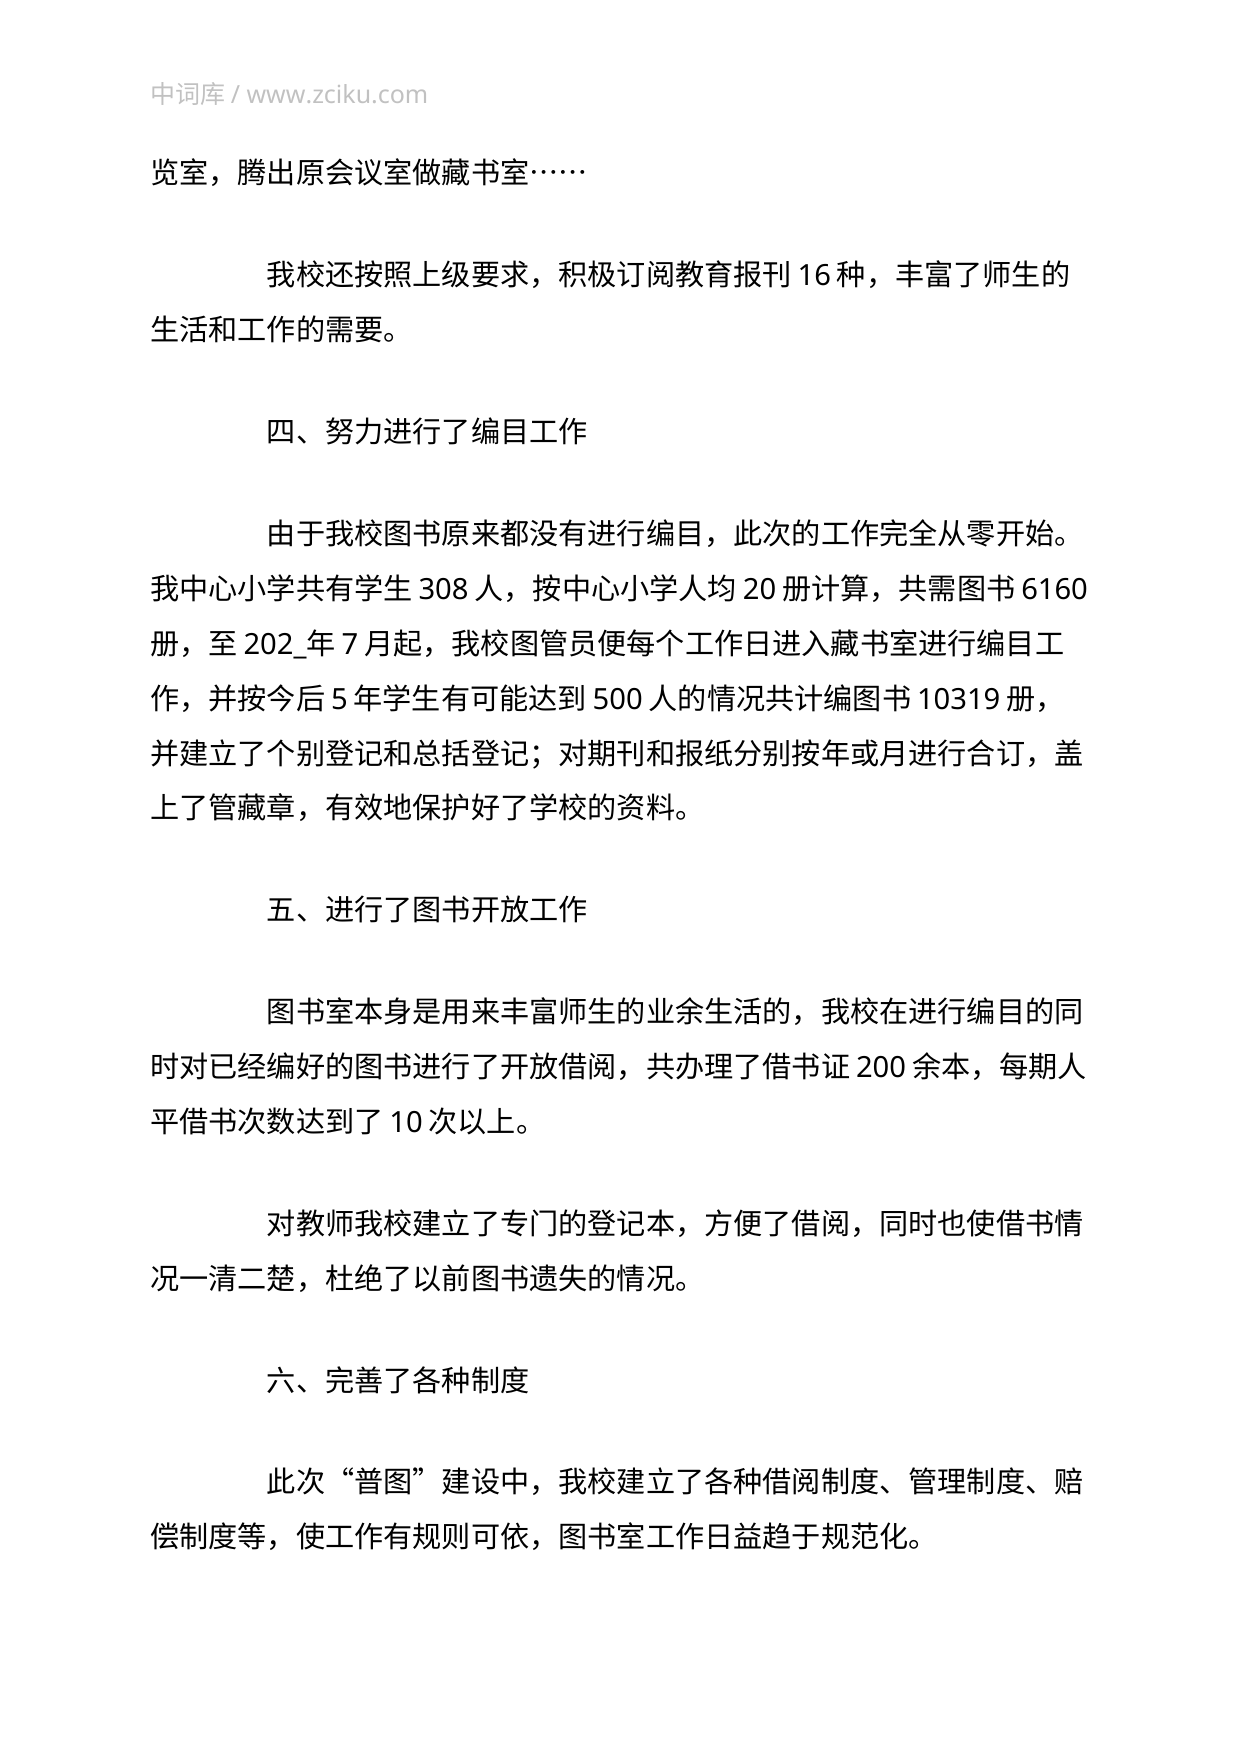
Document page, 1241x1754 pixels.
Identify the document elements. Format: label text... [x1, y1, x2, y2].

text 图书室本身是用来丰富师生的业余生活的，我校在进行编目的同时对已经编好的图书进行了开放借阅，共办理了借书证200余本，每期人平借书次数达到了10次以上。 [150, 989, 1090, 1141]
text 对教师我校建立了专门的登记本，方便了借阅，同时也使借书情况一清二楚，杜绝了以前图书遗失的情况。 [150, 1201, 1090, 1298]
text 我校还按照上级要求，积极订阅教育报刊16种，丰富了师生的生活和工作的需要。 [150, 252, 1090, 349]
text 六、完善了各种制度 [150, 1357, 1090, 1399]
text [150, 150, 1090, 192]
text 五、进行了图书开放工作 [150, 887, 1090, 929]
text 由于我校图书原来都没有进行编目，此次的工作完全从零开始。我中心小学共有学生308人，按中心小学人均20册计算，共需图书6160册，至202_年7月起，我校图管员便每个工作日进入藏书室进行编目工作，并按今后5年学生有可能达到500人的情况共计编图书10319册，并建立了个别登记和总括登记；对期刊和报纸分别按年或月进行合订，盖上了管藏章，有效地保护好了学校的资料。 [150, 510, 1090, 827]
text 四、努力进行了编目工作 [150, 408, 1090, 451]
text 此次“普图”建设中，我校建立了各种借阅制度、管理制度、赔偿制度等，使工作有规则可依，图书室工作日益趋于规范化。 [150, 1459, 1090, 1556]
